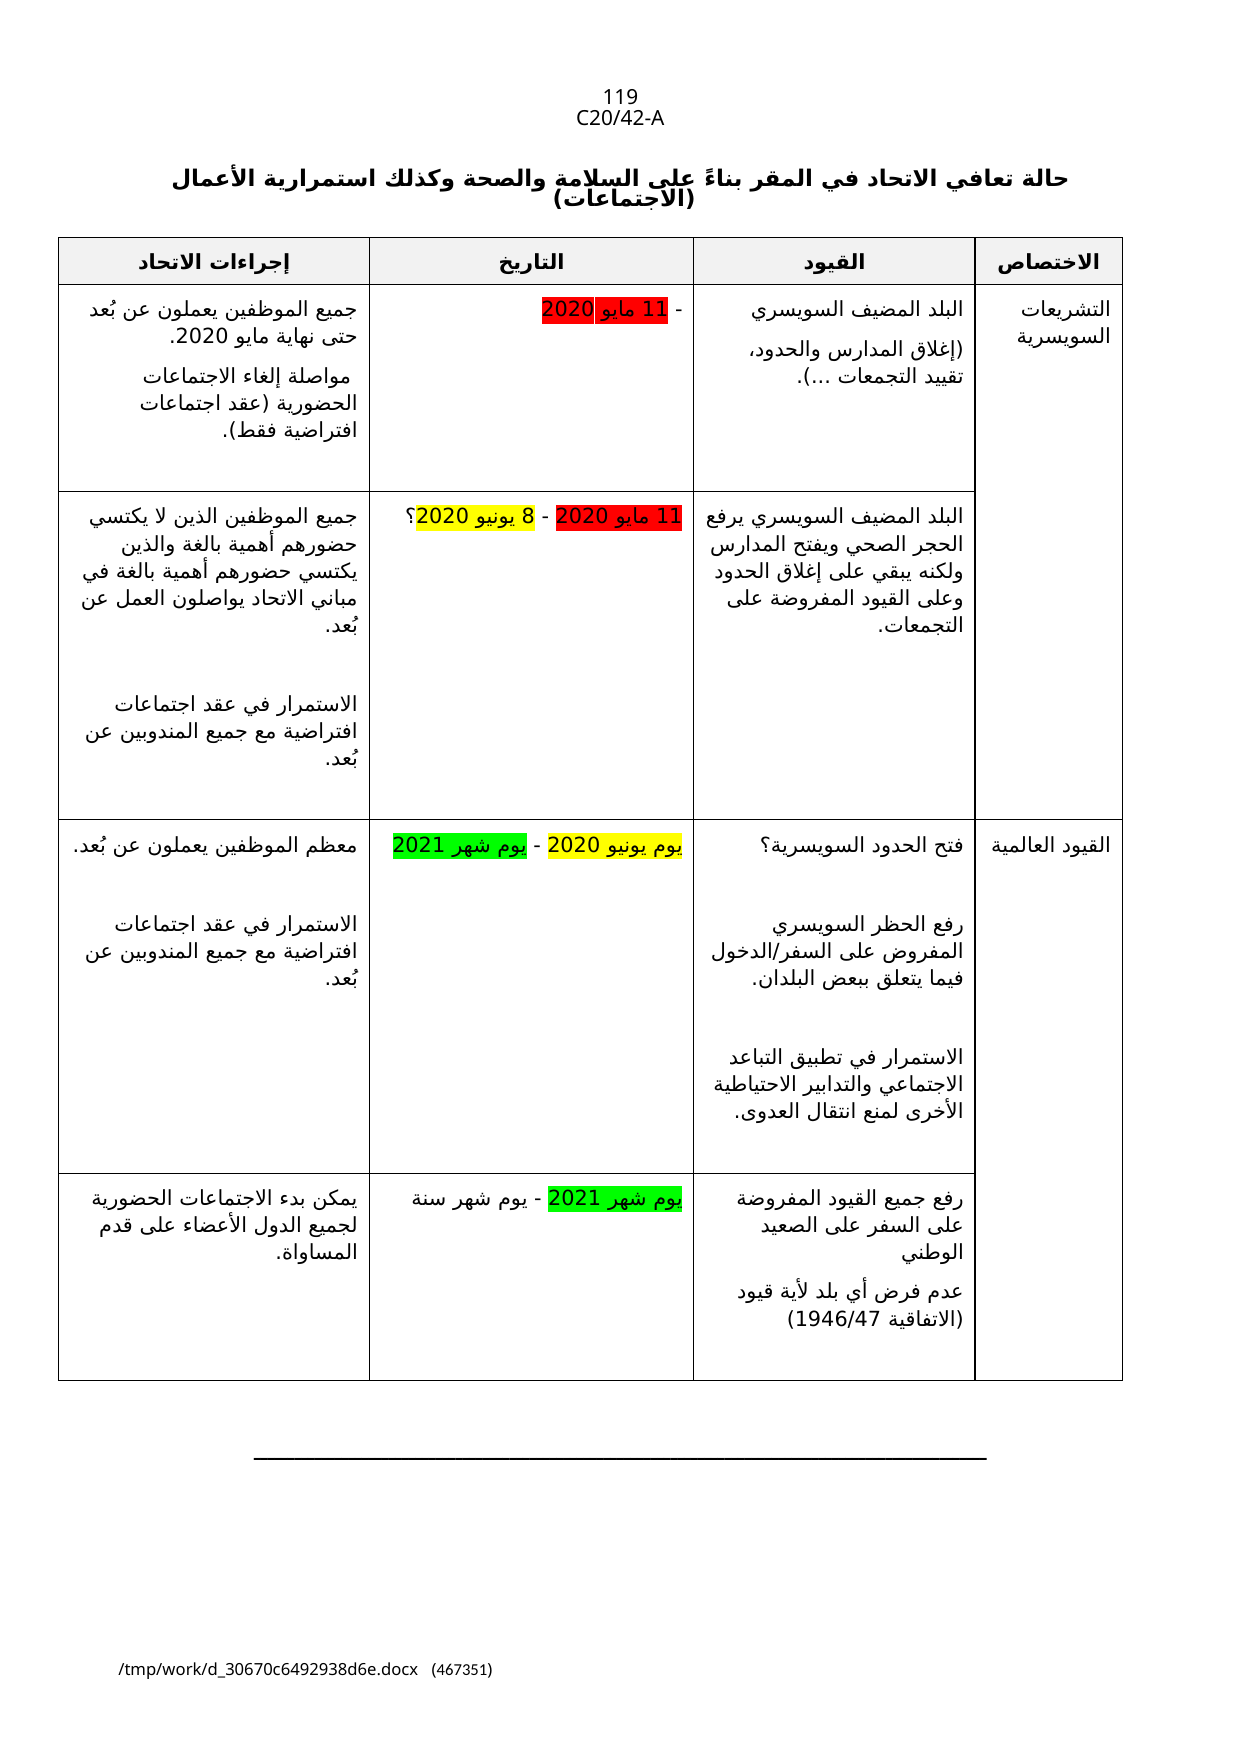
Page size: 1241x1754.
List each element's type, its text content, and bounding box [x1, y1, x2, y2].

text ـــــــــــــــــــــــــــــــــــــــــــــــــــــــــــــــــــــــــــــــــــــــــــــــــــــــــــــ [118, 1443, 1122, 1464]
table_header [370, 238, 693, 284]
title حالة تعافي الاتحاد في المقر بناءً على السلامة والصحة وكذلك استمرارية الأعمال (الاجتماعات) [118, 169, 1122, 212]
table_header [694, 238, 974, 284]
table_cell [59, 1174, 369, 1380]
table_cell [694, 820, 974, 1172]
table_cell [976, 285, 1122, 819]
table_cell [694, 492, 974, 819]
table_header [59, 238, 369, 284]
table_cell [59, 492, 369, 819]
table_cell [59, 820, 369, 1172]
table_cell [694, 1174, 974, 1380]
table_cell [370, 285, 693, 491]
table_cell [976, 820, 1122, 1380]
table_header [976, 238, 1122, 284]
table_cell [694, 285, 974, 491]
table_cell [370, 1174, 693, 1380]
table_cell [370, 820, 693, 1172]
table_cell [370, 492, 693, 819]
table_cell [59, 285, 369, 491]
